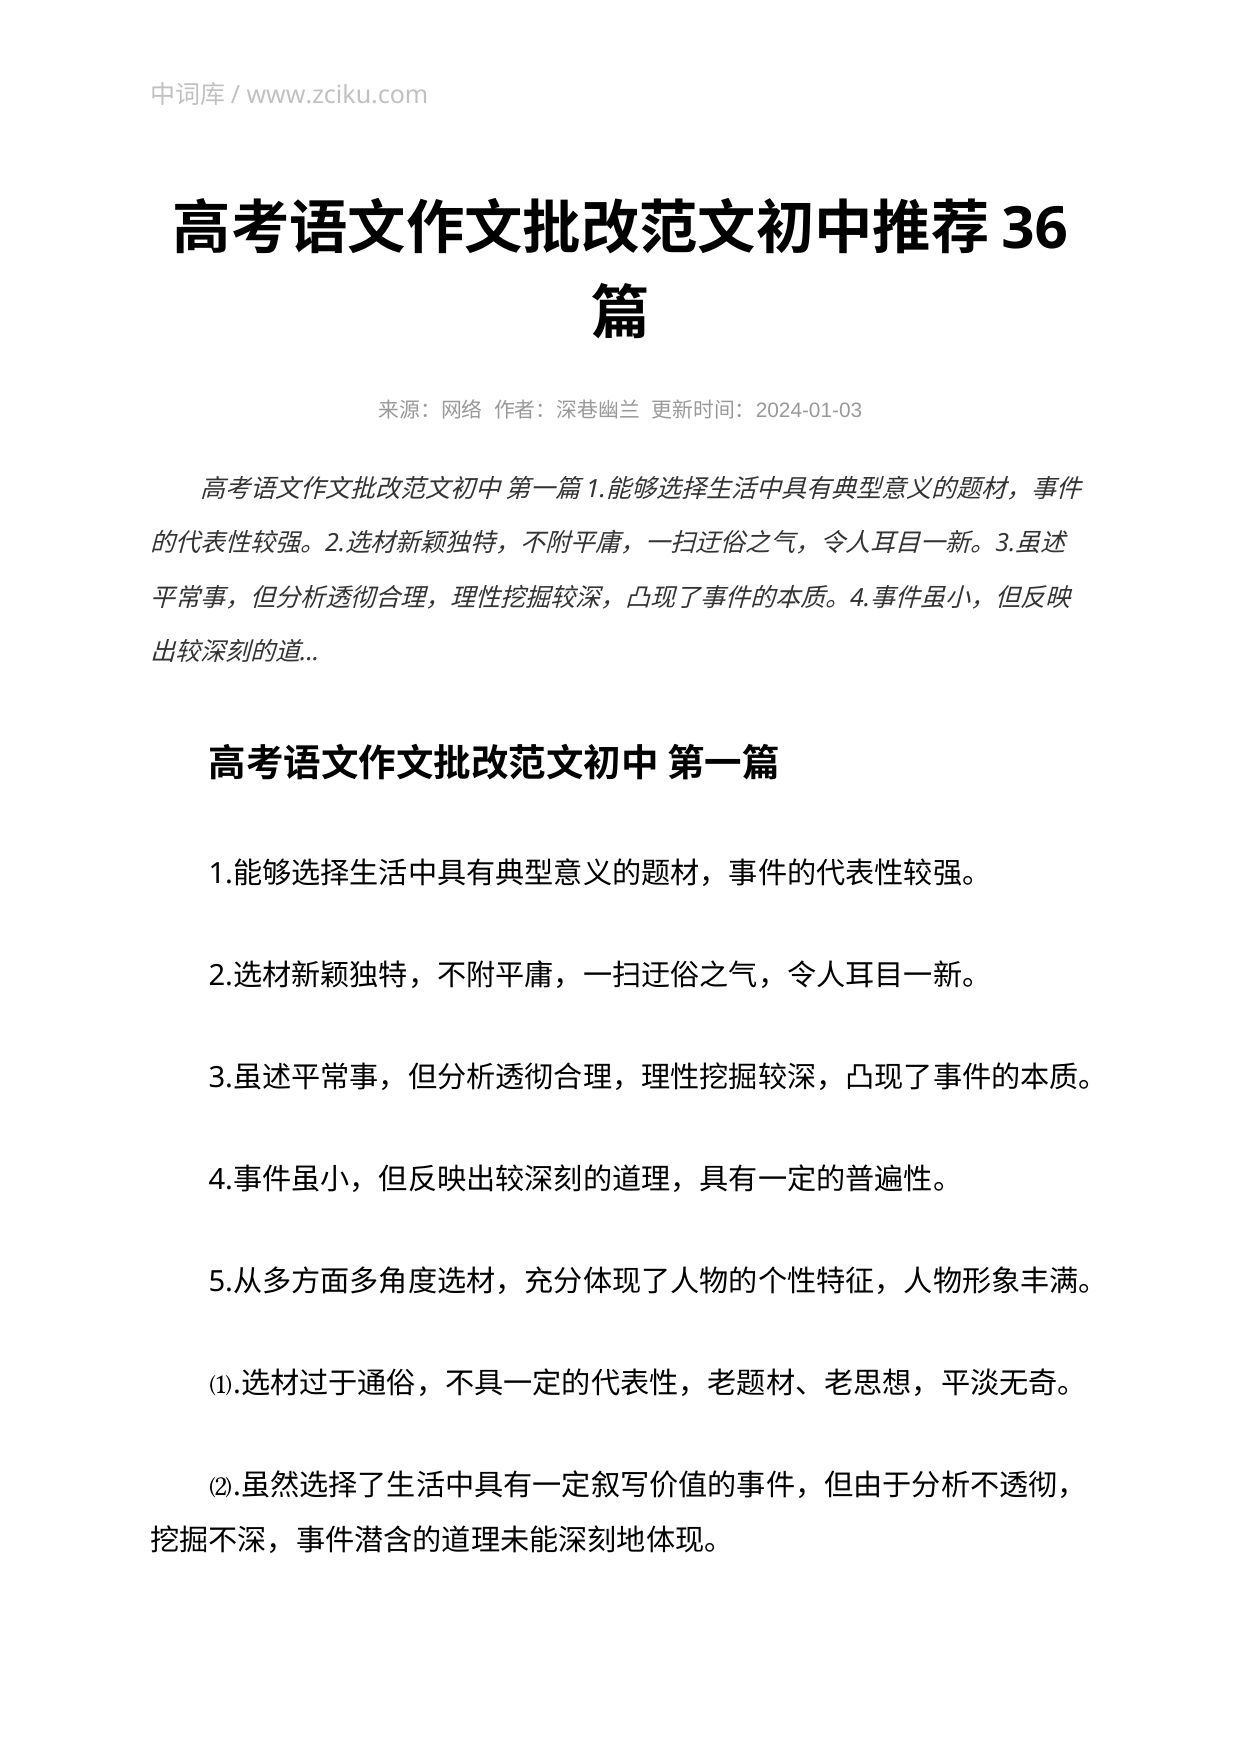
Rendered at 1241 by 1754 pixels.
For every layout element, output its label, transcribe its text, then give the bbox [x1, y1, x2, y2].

text 5.从多方面多角度选材，充分体现了人物的个性特征，人物形象丰满。 [150, 1258, 1090, 1300]
text ⑵.虽然选择了生活中具有一定叙写价值的事件，但由于分析不透彻，挖掘不深，事件潜含的道理未能深刻地体现。 [150, 1462, 1090, 1559]
text 4.事件虽小，但反映出较深刻的道理，具有一定的普遍性。 [150, 1156, 1090, 1198]
subtitle 高考语文作文批改范文初中推荐36篇 [150, 181, 1090, 351]
text 高考语文作文批改范文初中 第一篇 [150, 733, 1090, 787]
text 来源：网络 作者：深巷幽兰 更新时间：2024-01-03 [150, 397, 1090, 421]
text ⑴.选材过于通俗，不具一定的代表性，老题材、老思想，平淡无奇。 [150, 1360, 1090, 1402]
text 1.能够选择生活中具有典型意义的题材，事件的代表性较强。 [150, 850, 1090, 892]
text 高考语文作文批改范文初中 第一篇1.能够选择生活中具有典型意义的题材，事件的代表性较强。2.选材新颖独特，不附平庸，一扫迂俗之气，令人耳目一新。3.虽述平常事，但分析透彻合理，理性挖掘较深，凸现了事件的本质。4.事件虽小，但反映出较深刻的道... [150, 468, 1090, 668]
text 3.虽述平常事，但分析透彻合理，理性挖掘较深，凸现了事件的本质。 [150, 1054, 1090, 1096]
text 2.选材新颖独特，不附平庸，一扫迂俗之气，令人耳目一新。 [150, 952, 1090, 994]
